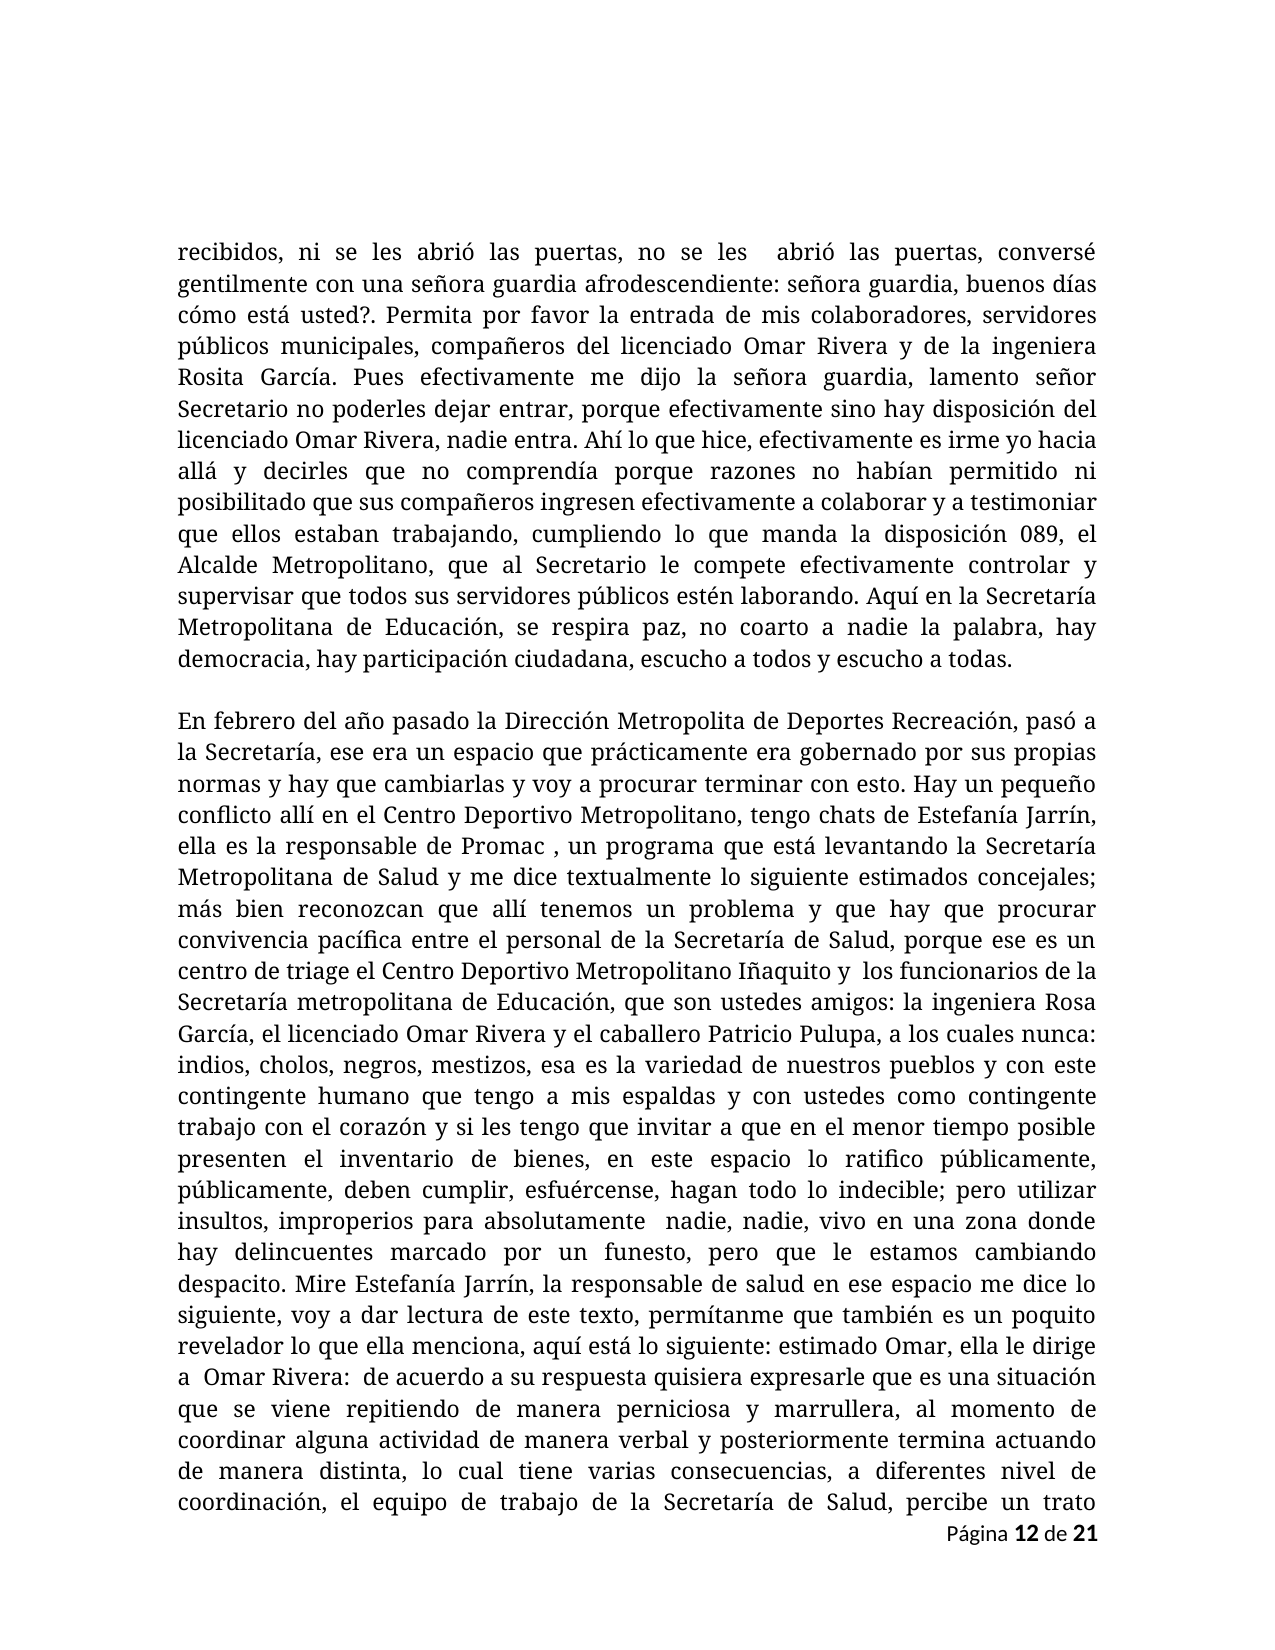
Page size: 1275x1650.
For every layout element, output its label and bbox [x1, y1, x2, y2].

text [177, 236, 1098, 674]
text [177, 705, 1098, 1517]
